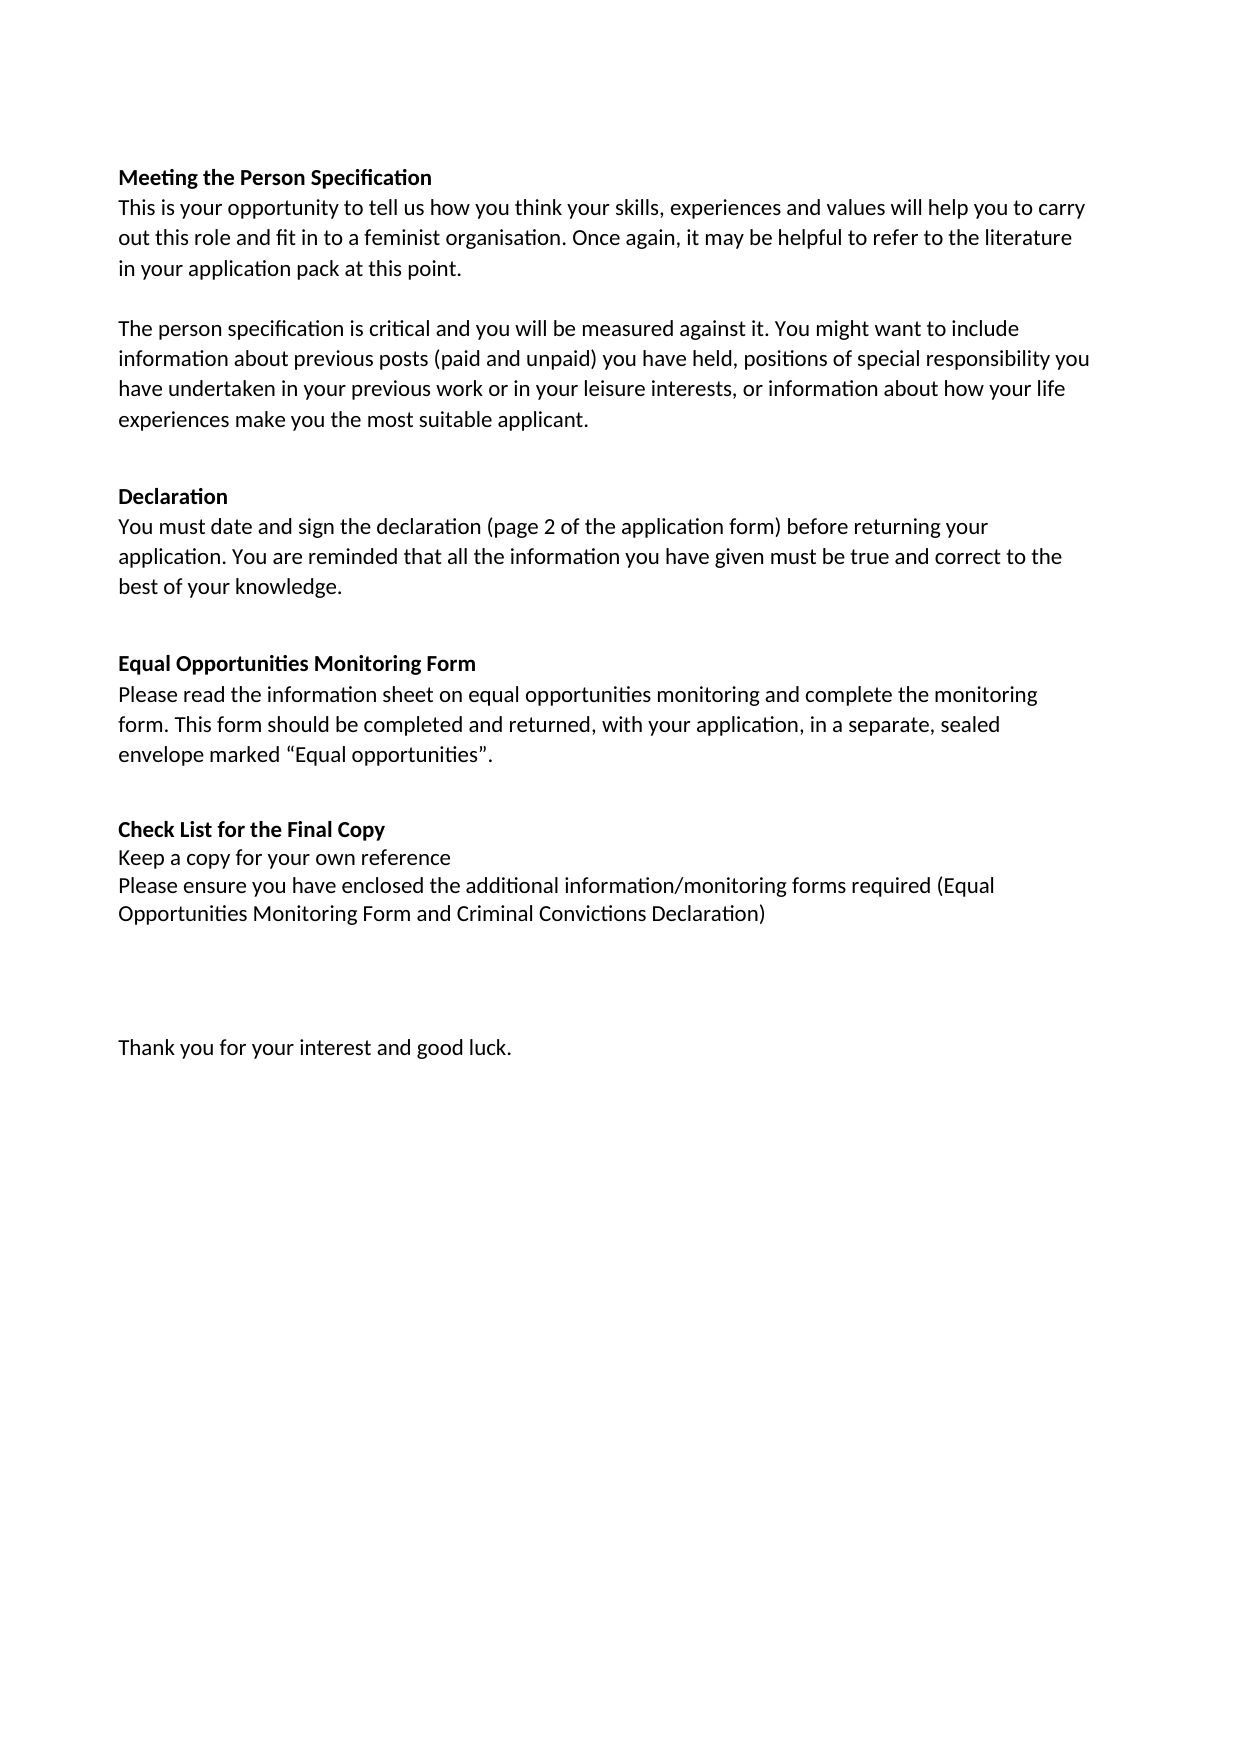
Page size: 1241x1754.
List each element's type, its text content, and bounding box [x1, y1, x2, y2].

text Check List for the Final Copy [118, 787, 1092, 843]
text Keep a copy for your own reference [118, 843, 1092, 871]
text Equal Opportunities Monitoring Form Please read the information sheet on equal opportunities monitoring and complete the monitoring form. This form should be completed and returned, with your application, in a separate, sealed envelope marked “Equal opportunities”. [118, 619, 1092, 768]
text Thank you for your interest and good luck. [118, 1003, 1092, 1061]
text Meeting the Person Specification This is your opportunity to tell us how you think your skills, experiences and values will help you to carry out this role and fit in to a feminist organisation. Once again, it may be helpful to refer to the literature in your application pack at this point. The person specification is critical and you will be measured against it. You might want to include information about previous posts (paid and unpaid) you have held, positions of special responsibility you have undertaken in your previous work or in your leisure interests, or information about how your life experiences make you the most suitable applicant. [118, 133, 1092, 433]
text Declaration You must date and sign the declaration (page 2 of the application form) before returning your application. You are reminded that all the information you have given must be true and correct to the best of your knowledge. [118, 452, 1092, 601]
text Please ensure you have enclosed the additional information/monitoring forms required (Equal Opportunities Monitoring Form and Criminal Convictions Declaration) [118, 871, 1092, 927]
